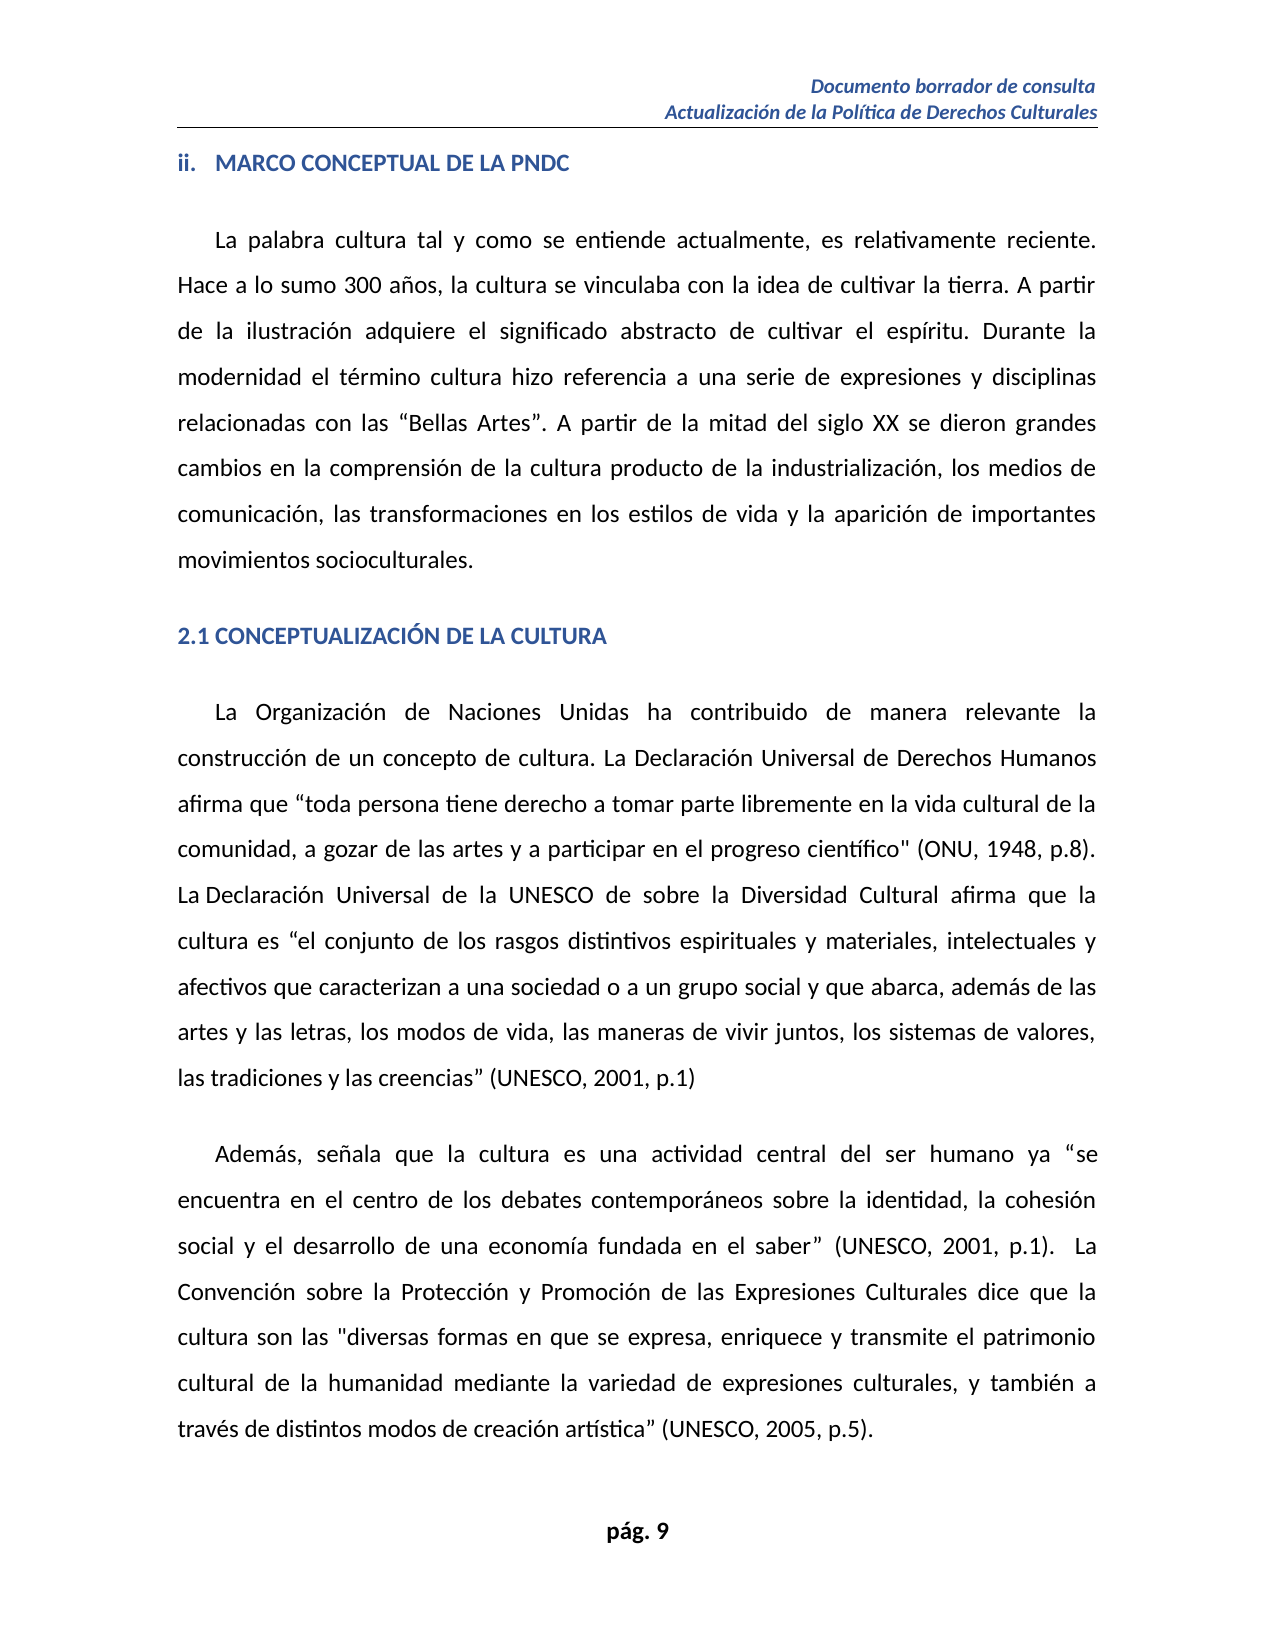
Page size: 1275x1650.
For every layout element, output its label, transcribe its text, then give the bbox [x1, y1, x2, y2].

subtitle 2.1 CONCEPTUALIZACIÓN DE LA CULTURA [177, 620, 1098, 651]
text La palabra cultura tal y como se entiende actualmente, es relativamente reciente. Hace a lo sumo 300 años, la cultura se vinculaba con la idea de cultivar la tierra. A partir de la ilustración adquiere el significado abstracto de cultivar el espíritu. Durante la modernidad el término cultura hizo referencia a una serie de expresiones y disciplinas relacionadas con las “Bellas Artes”. A partir de la mitad del siglo XX se dieron grandes cambios en la comprensión de la cultura producto de la industrialización, los medios de comunicación, las transformaciones en los estilos de vida y la aparición de importantes movimientos socioculturales. [177, 224, 1098, 574]
text Además, señala que la cultura es una actividad central del ser humano ya “se encuentra en el centro de los debates contemporáneos sobre la identidad, la cohesión social y el desarrollo de una economía fundada en el saber” (UNESCO, 2001, p.1). La Convención sobre la Protección y Promoción de las Expresiones Culturales dice que la cultura son las "diversas formas en que se expresa, enriquece y transmite el patrimonio cultural de la humanidad mediante la variedad de expresiones culturales, y también a través de distintos modos de creación artística” (UNESCO, 2005, p.5). [177, 1138, 1098, 1184]
subtitle MARCO CONCEPTUAL DE LA PNDC [177, 148, 1098, 178]
text Además, señala que la cultura es una actividad central del ser humano ya “se encuentra en el centro de los debates contemporáneos sobre la identidad, la cohesión social y el desarrollo de una economía fundada en el saber” (UNESCO, 2001, p.1). La Convención sobre la Protección y Promoción de las Expresiones Culturales dice que la cultura son las "diversas formas en que se expresa, enriquece y transmite el patrimonio cultural de la humanidad mediante la variedad de expresiones culturales, y también a través de distintos modos de creación artística” (UNESCO, 2005, p.5). [177, 1215, 1098, 1443]
text La Organización de Naciones Unidas ha contribuido de manera relevante la construcción de un concepto de cultura. La Declaración Universal de Derechos Humanos afirma que “toda persona tiene derecho a tomar parte libremente en la vida cultural de la comunidad, a gozar de las artes y a participar en el progreso científico" (ONU, 1948, p.8). La Declaración Universal de la UNESCO de sobre la Diversidad Cultural afirma que la cultura es “el conjunto de los rasgos distintivos espirituales y materiales, intelectuales y afectivos que caracterizan a una sociedad o a un grupo social y que abarca, además de las artes y las letras, los modos de vida, las maneras de vivir juntos, los sistemas de valores, las tradiciones y las creencias” (UNESCO, 2001, p.1) [177, 696, 1098, 1093]
